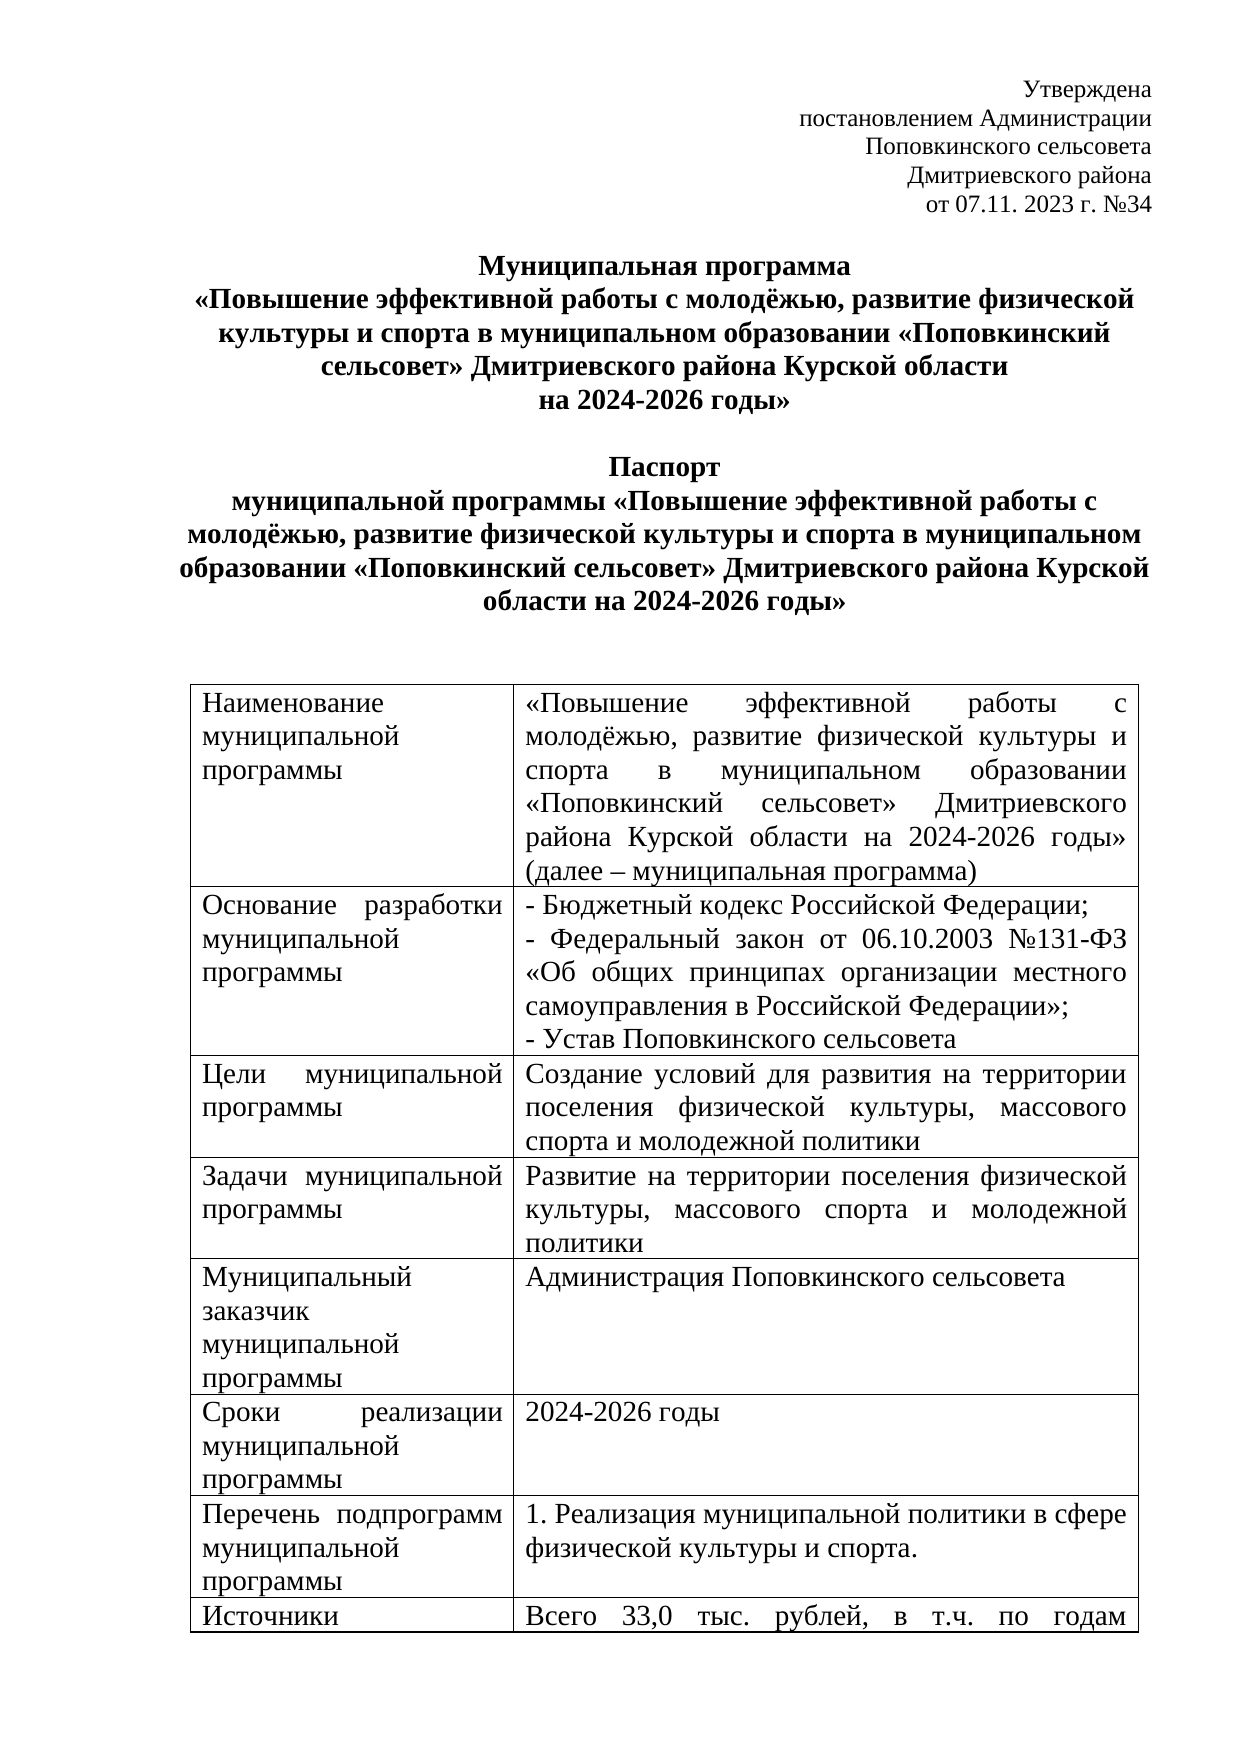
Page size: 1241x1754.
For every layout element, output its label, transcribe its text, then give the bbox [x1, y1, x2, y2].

table_cell Цели муниципальной программы [191, 1056, 513, 1157]
table_header Наименование муниципальной программы [191, 685, 513, 886]
text Муниципальная программа [177, 248, 1152, 281]
text на 2024-2026 годы» [177, 382, 1152, 416]
table_cell Основание разработки муниципальной программы [191, 887, 513, 1055]
text Поповкинского сельсовета [177, 131, 1152, 160]
table_cell Создание условий для развития на территории поселения физической культуры, массового спорта и молодежной политики [514, 1056, 1138, 1157]
table_cell Перечень подпрограмм муниципальной программы [191, 1496, 513, 1597]
table_cell - Бюджетный кодекс Российской Федерации; - Федеральный закон от 06.10.2003 №131-ФЗ «Об общих принципах организации местного самоуправления в Российской Федерации»; - Устав Поповкинского сельсовета [514, 887, 1138, 1055]
table_cell 2024-2026 годы [514, 1395, 1138, 1495]
text «Повышение эффективной работы с молодёжью, развитие физической культуры и спорта в муниципальном образовании «Поповкинский сельсовет» Дмитриевского района Курской области [177, 281, 1152, 382]
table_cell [191, 1598, 513, 1631]
text Дмитриевского района [177, 160, 1152, 189]
text Паспорт [177, 449, 1152, 483]
table_cell Муниципальный заказчик муниципальной программы [191, 1259, 513, 1393]
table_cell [514, 1598, 1138, 1631]
text муниципальной программы «Повышение эффективной работы с молодёжью, развитие физической культуры и спорта в муниципальном образовании «Поповкинский сельсовет» Дмитриевского района Курской области на 2024-2026 годы» [177, 483, 1152, 617]
table_cell 1. Реализация муниципальной политики в сфере физической культуры и спорта. [514, 1496, 1138, 1597]
text постановлением Администрации [177, 103, 1152, 131]
text от 07.11. 2023 г. №34 [177, 189, 1152, 218]
table_cell Развитие на территории поселения физической культуры, массового спорта и молодежной политики [514, 1158, 1138, 1258]
table_cell Сроки реализации муниципальной программы [191, 1395, 513, 1495]
table_cell Администрация Поповкинского сельсовета [514, 1259, 1138, 1393]
text Утверждена [177, 74, 1152, 103]
table_cell Задачи муниципальной программы [191, 1158, 513, 1258]
table_header «Повышение эффективной работы с молодёжью, развитие физической культуры и спорта в муниципальном образовании «Поповкинский сельсовет» Дмитриевского района Курской области на 2024-2026 годы» (далее – муниципальная программа) [514, 685, 1138, 886]
